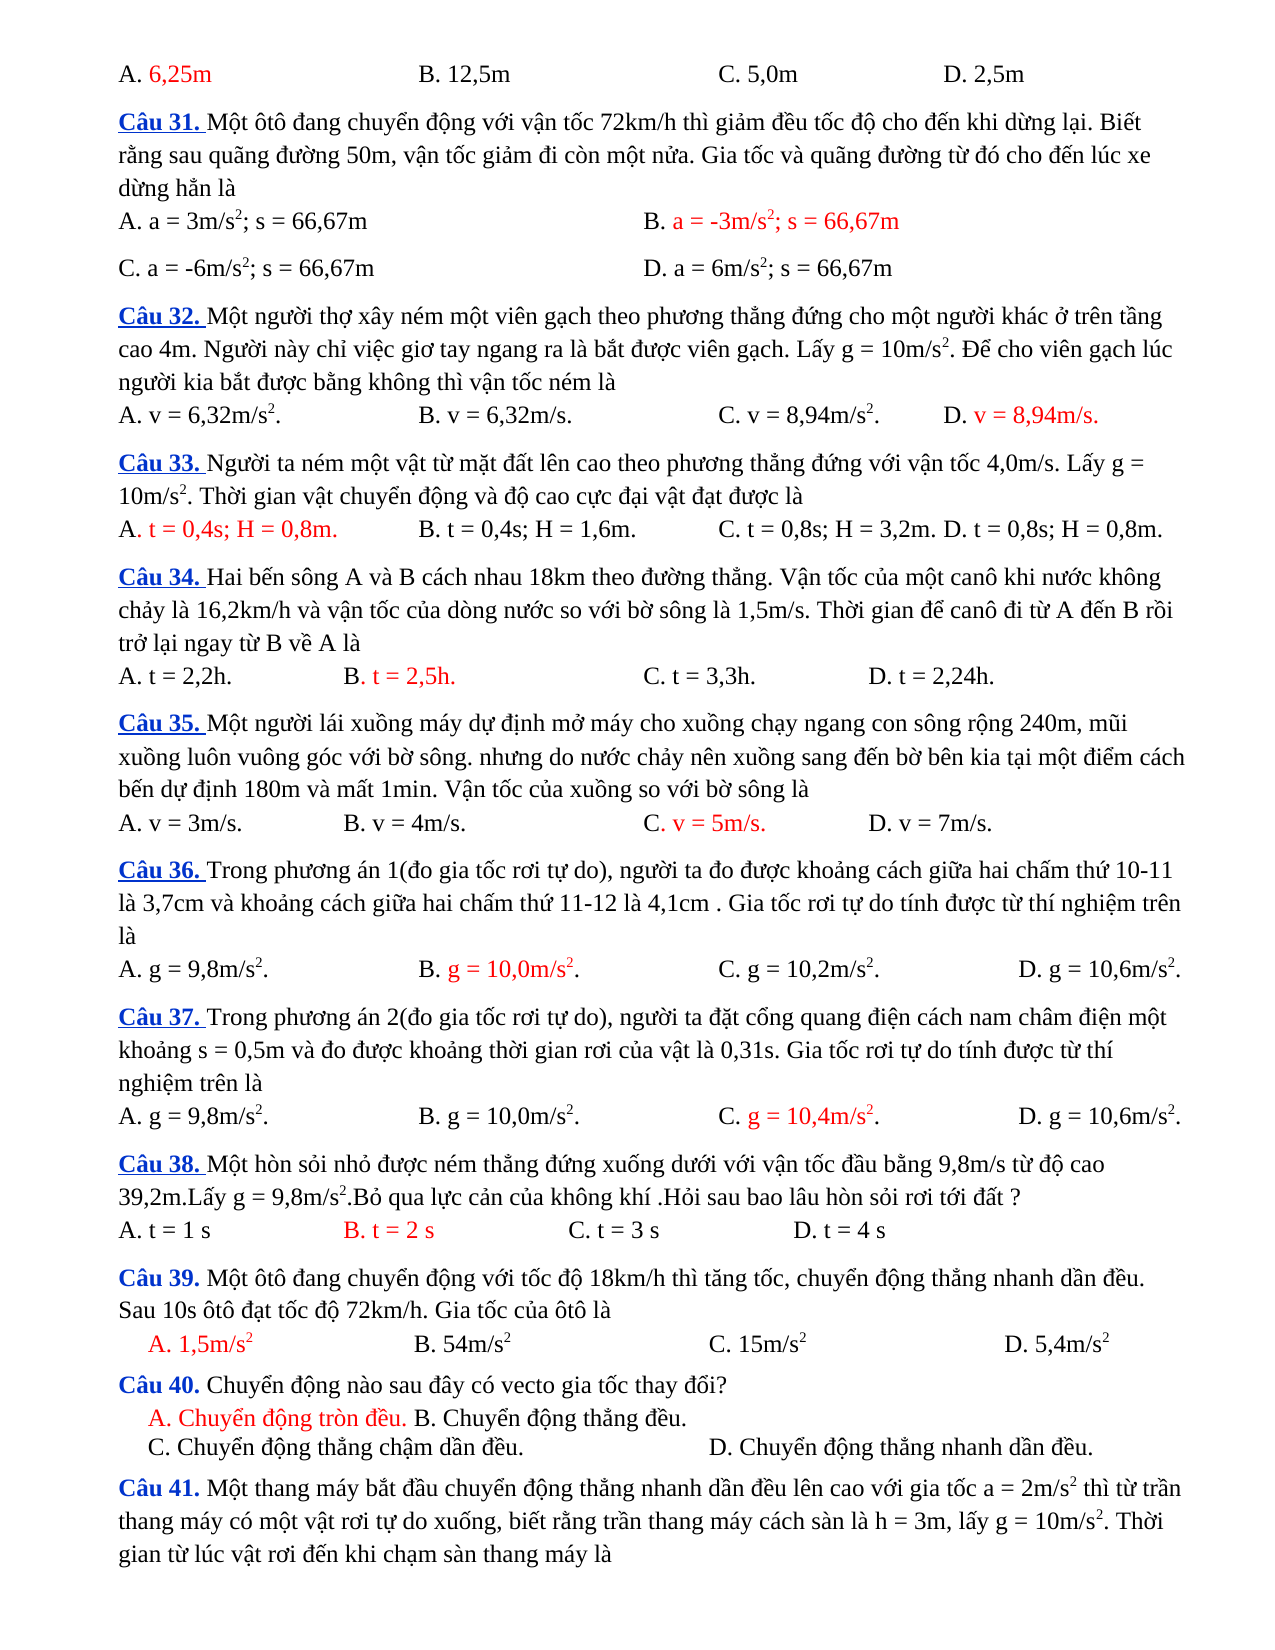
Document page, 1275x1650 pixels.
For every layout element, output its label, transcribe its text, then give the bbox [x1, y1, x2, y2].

text Câu 32. Một người thợ xây ném một viên gạch theo phương thẳng đứng cho một người khác ở trên tầng cao 4m. Người này chỉ việc giơ tay ngang ra là bắt được viên gạch. Lấy g = 10m/s2. Để cho viên gạch lúc người kia bắt được bằng không thì vận tốc ném là [118, 301, 1186, 396]
text C. Chuyển động thẳng chậm dần đều. D. Chuyển động thẳng nhanh dần đều. [118, 1432, 1186, 1460]
text A. t = 0,4s; H = 0,8m. B. t = 0,4s; H = 1,6m. C. t = 0,8s; H = 3,2m. D. t = 0,8s; H = 0,8m. [118, 514, 1186, 543]
text Câu 35. Một người lái xuồng máy dự định mở máy cho xuồng chạy ngang con sông rộng 240m, mũi xuồng luôn vuông góc với bờ sông. nhưng do nước chảy nên xuồng sang đến bờ bên kia tại một điểm cách bến dự định 180m và mất 1min. Vận tốc của xuồng so với bờ sông là [118, 708, 1186, 803]
text A. 1,5m/s2 B. 54m/s2 C. 15m/s2 D. 5,4m/s2 [118, 1329, 1186, 1357]
text Câu 31. Một ôtô đang chuyển động với vận tốc 72km/h thì giảm đều tốc độ cho đến khi dừng lại. Biết rằng sau quãng đường 50m, vận tốc giảm đi còn một nửa. Gia tốc và quãng đường từ đó cho đến lúc xe dừng hẳn là [118, 107, 1186, 202]
text A. 6,25m B. 12,5m C. 5,0m D. 2,5m [118, 59, 1186, 88]
text A. Chuyển động tròn đều. B. Chuyển động thẳng đều. [118, 1403, 1186, 1432]
text A. t = 2,2h. B. t = 2,5h. C. t = 3,3h. D. t = 2,24h. [118, 661, 1186, 689]
text A. v = 6,32m/s2. B. v = 6,32m/s. C. v = 8,94m/s2. D. v = 8,94m/s. [118, 400, 1186, 429]
text Câu 41. Một thang máy bắt đầu chuyển động thẳng nhanh dần đều lên cao với gia tốc a = 2m/s2 thì từ trần thang máy có một vật rơi tự do xuống, biết rằng trần thang máy cách sàn là h = 3m, lấy g = 10m/s2. Thời gian từ lúc vật rơi đến khi chạm sàn thang máy là [118, 1473, 1186, 1568]
text Câu 33. Người ta ném một vật từ mặt đất lên cao theo phương thẳng đứng với vận tốc 4,0m/s. Lấy g = 10m/s2. Thời gian vật chuyển động và độ cao cực đại vật đạt được là [118, 448, 1186, 510]
text Câu 40. Chuyển động nào sau đây có vecto gia tốc thay đổi? [118, 1370, 1186, 1399]
text A. g = 9,8m/s2. B. g = 10,0m/s2. C. g = 10,4m/s2. D. g = 10,6m/s2. [118, 1101, 1186, 1130]
text Câu 36. Trong phương án 1(đo gia tốc rơi tự do), người ta đo được khoảng cách giữa hai chấm thứ 10-11 là 3,7cm và khoảng cách giữa hai chấm thứ 11-12 là 4,1cm . Gia tốc rơi tự do tính được từ thí nghiệm trên là [118, 855, 1186, 950]
text A. g = 9,8m/s2. B. g = 10,0m/s2. C. g = 10,2m/s2. D. g = 10,6m/s2. [118, 954, 1186, 983]
text C. a = -6m/s2; s = 66,67m D. a = 6m/s2; s = 66,67m [118, 253, 1186, 282]
text Câu 39. Một ôtô đang chuyển động với tốc độ 18km/h thì tăng tốc, chuyển động thẳng nhanh dần đều. Sau 10s ôtô đạt tốc độ 72km/h. Gia tốc của ôtô là [118, 1263, 1186, 1324]
text Câu 38. Một hòn sỏi nhỏ được ném thẳng đứng xuống dưới với vận tốc đầu bằng 9,8m/s từ độ cao 39,2m.Lấy g = 9,8m/s2.Bỏ qua lực cản của không khí .Hỏi sau bao lâu hòn sỏi rơi tới đất ? [118, 1149, 1186, 1211]
text A. t = 1 s B. t = 2 s C. t = 3 s D. t = 4 s [118, 1215, 1186, 1244]
text Câu 37. Trong phương án 2(đo gia tốc rơi tự do), người ta đặt cổng quang điện cách nam châm điện một khoảng s = 0,5m và đo được khoảng thời gian rơi của vật là 0,31s. Gia tốc rơi tự do tính được từ thí nghiệm trên là [118, 1002, 1186, 1097]
text Câu 34. Hai bến sông A và B cách nhau 18km theo đường thẳng. Vận tốc của một canô khi nước không chảy là 16,2km/h và vận tốc của dòng nước so với bờ sông là 1,5m/s. Thời gian để canô đi từ A đến B rồi trở lại ngay từ B về A là [118, 562, 1186, 657]
text A. v = 3m/s. B. v = 4m/s. C. v = 5m/s. D. v = 7m/s. [118, 808, 1186, 836]
text A. a = 3m/s2; s = 66,67m B. a = -3m/s2; s = 66,67m [118, 206, 1186, 234]
